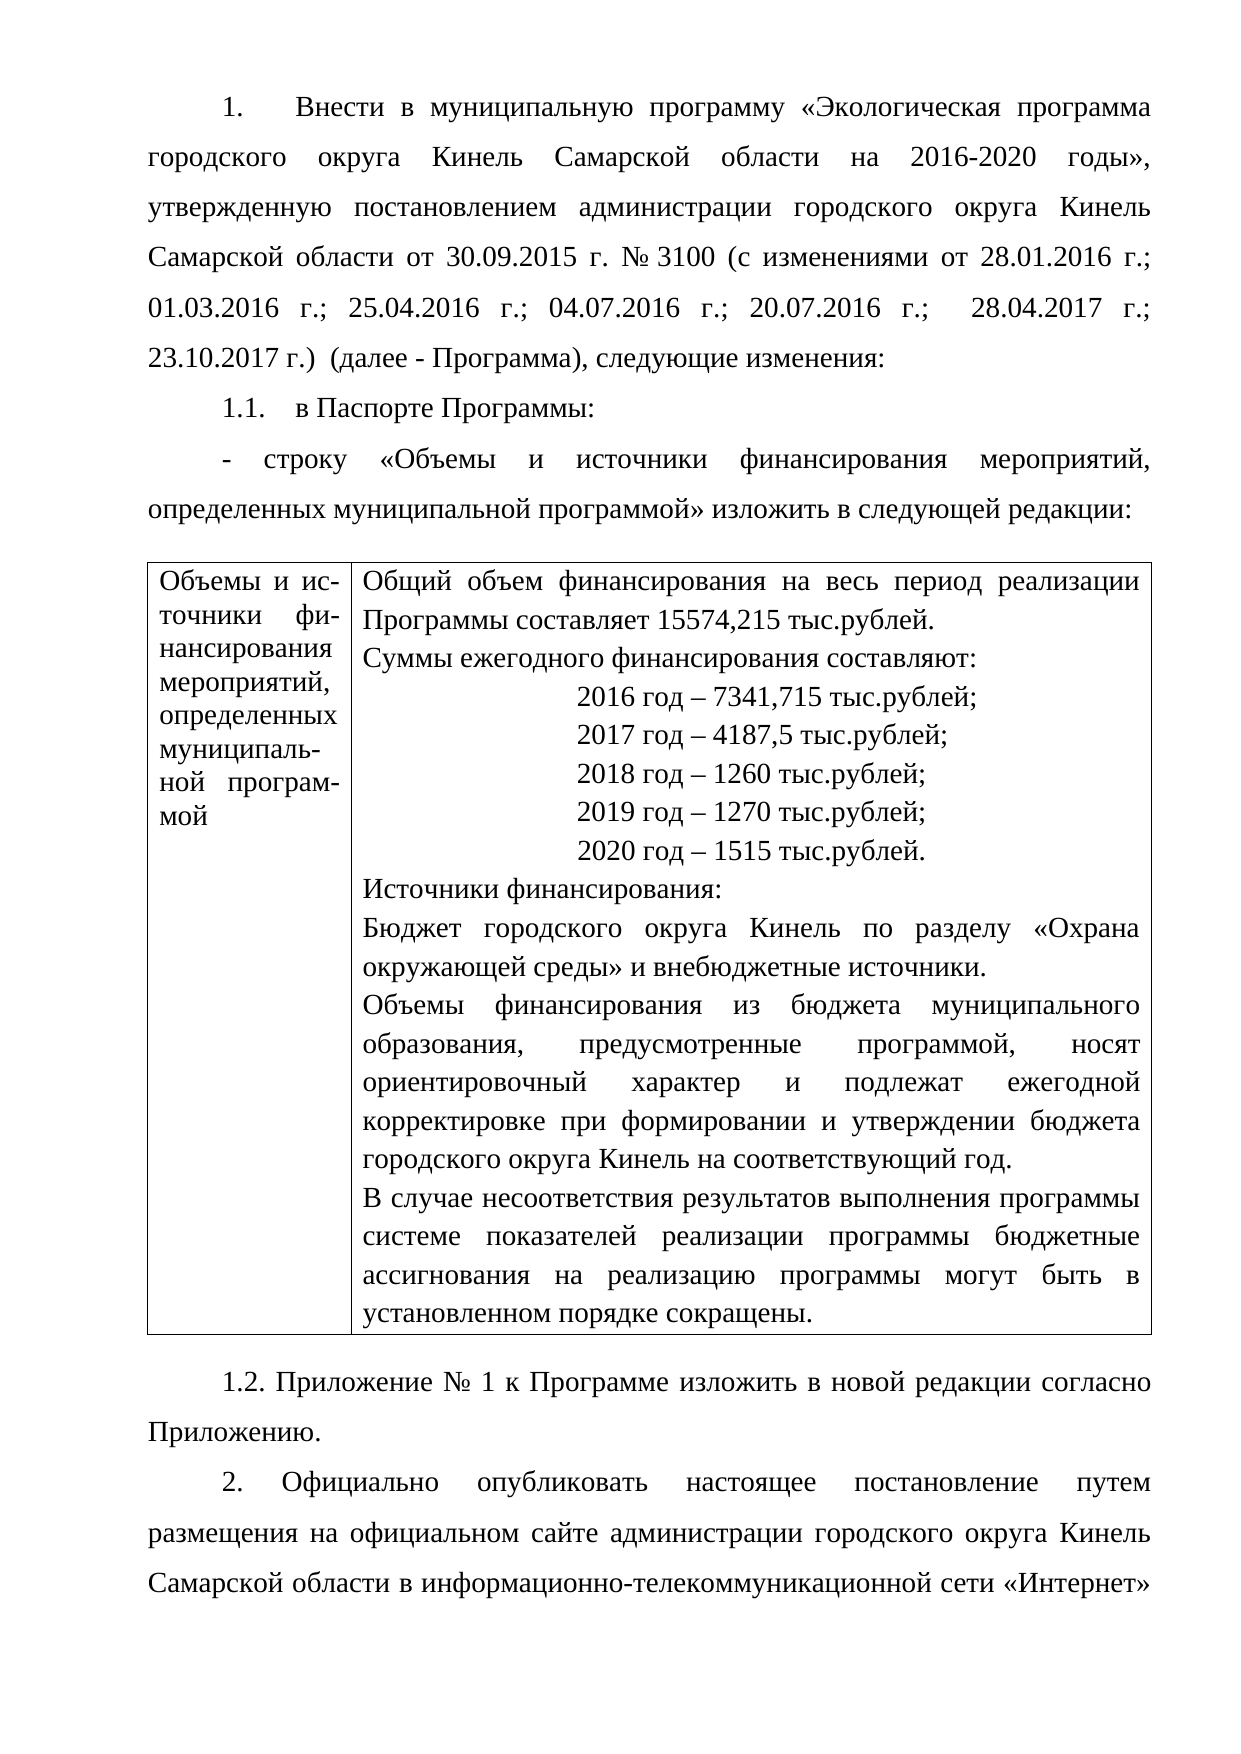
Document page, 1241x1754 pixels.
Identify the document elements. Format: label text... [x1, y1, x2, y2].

table_header Объемы и ис-точники фи-нансирования мероприятий, определенных муниципаль-ной програм-мой [148, 563, 351, 1334]
list 1.2. Приложение № 1 к Программе изложить в новой редакции согласно Приложению. [148, 1364, 1152, 1448]
table_header Общий объем финансирования на весь период реализации Программы составляет 15574,215 тыс.рублей. Суммы ежегодного финансирования составляют: 2016 год – 7341,715 тыс.рублей; 2017 год – 4187,5 тыс.рублей; 2018 год – 1260 тыс.рублей; 2019 год – 1270 тыс.рублей; 2020 год – 1515 тыс.рублей. Источники финансирования: Бюджет городского округа Кинель по разделу «Охрана окружающей среды» и внебюджетные источники. Объемы финансирования из бюджета муниципального образования, предусмотренные программой, носят ориентировочный характер и подлежат ежегодной корректировке при формировании и утверждении бюджета городского округа Кинель на соответствующий год. В случае несоответствия результатов выполнения программы системе показателей реализации программы бюджетные ассигнования на реализацию программы могут быть в установленном порядке сокращены. [352, 563, 1151, 1334]
list в Паспорте Программы: [148, 391, 1152, 424]
list - строку «Объемы и источники финансирования мероприятий, определенных муниципальной программой» изложить в следующей редакции: [148, 441, 1152, 525]
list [148, 1464, 1152, 1599]
list Внести в муниципальную программу «Экологическая программа городского округа Кинель Самарской области на 2016-2020 годы», утвержденную постановлением администрации городского округа Кинель Самарской области от 30.09.2015 г. № 3100 (с изменениями от 28.01.2016 г.; 01.03.2016 г.; 25.04.2016 г.; 04.07.2016 г.; 20.07.2016 г.; 28.04.2017 г.; 23.10.2017 г.) (далее - Программа), следующие изменения: [148, 89, 1152, 374]
